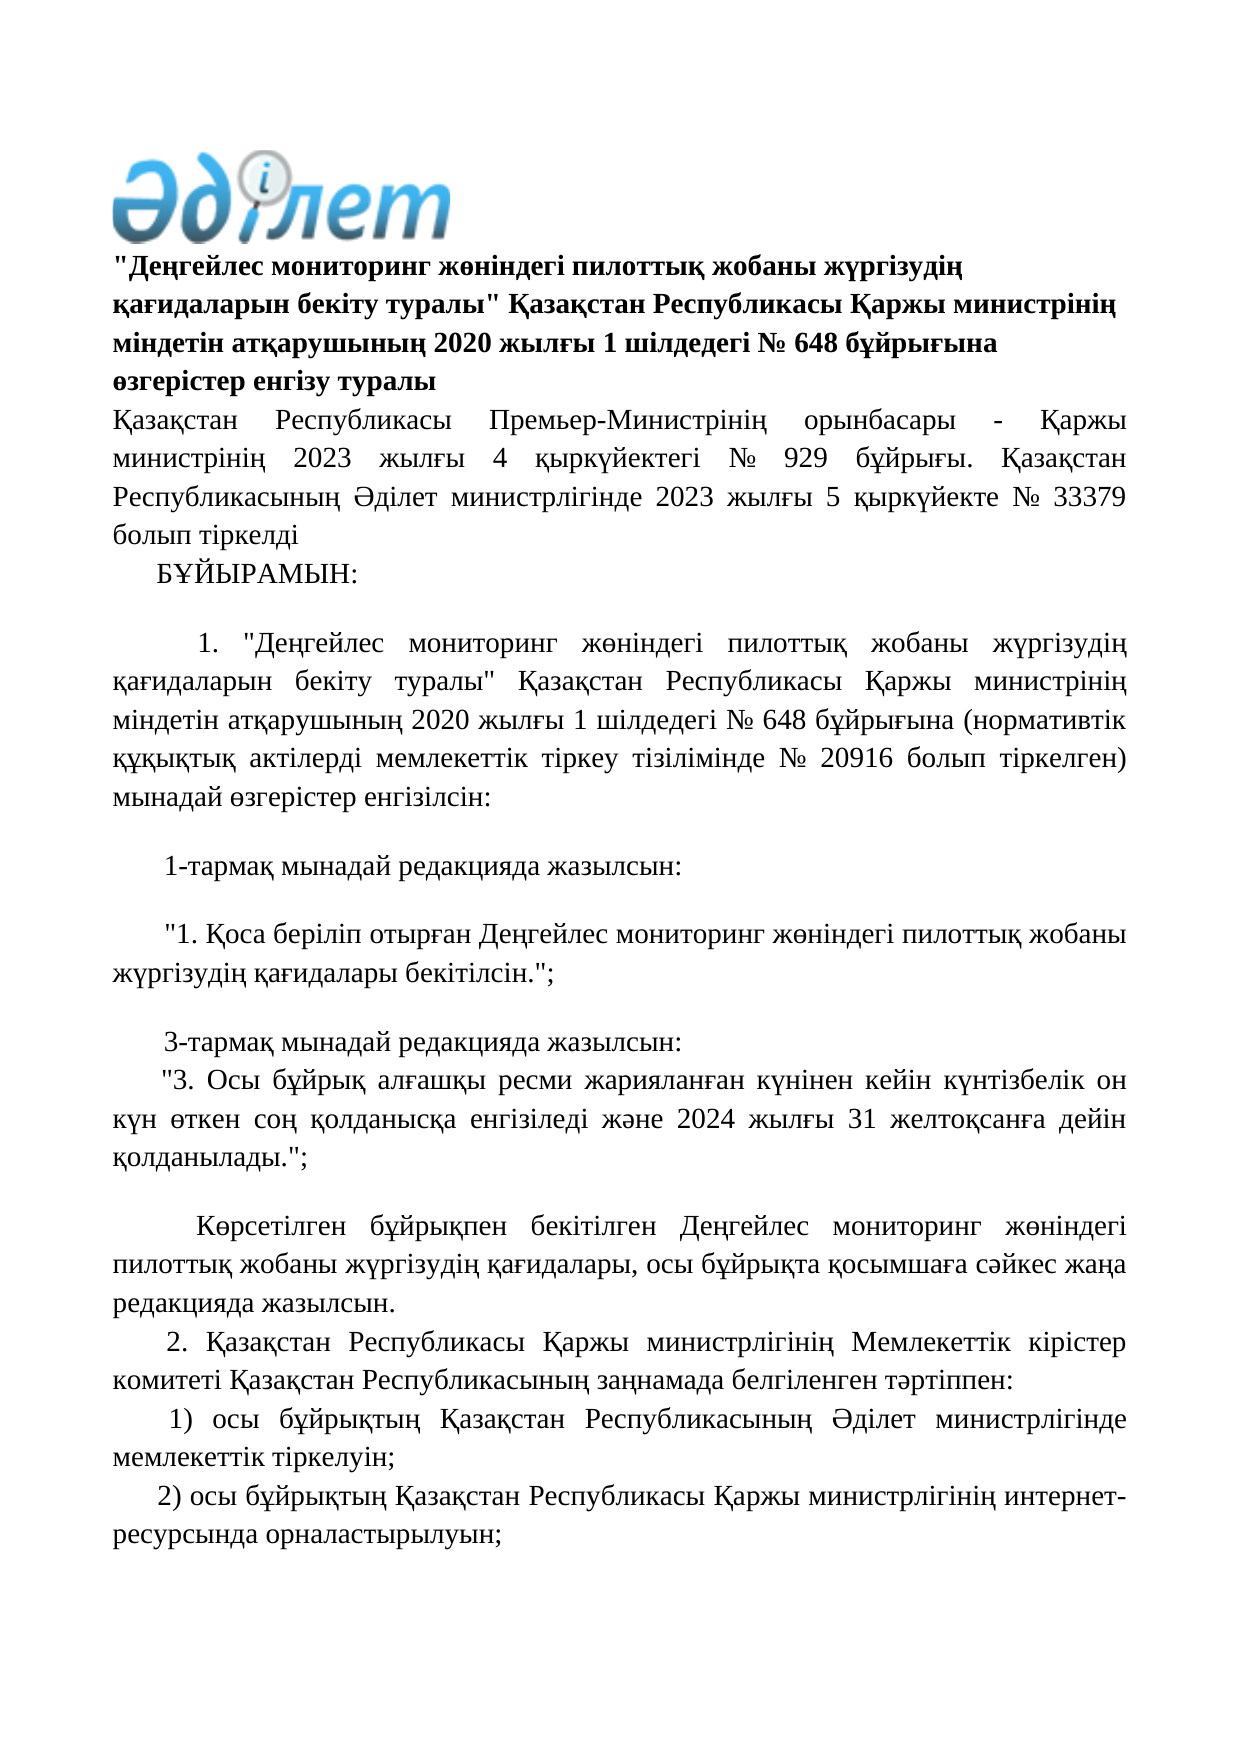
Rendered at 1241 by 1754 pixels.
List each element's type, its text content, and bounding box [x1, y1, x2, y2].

text 1. "Деңгейлес мониторинг жөніндегі пилоттық жобаны жүргізудің қағидаларын бекіту туралы" Қазақстан Республикасы Қаржы министрінің міндетін атқарушының 2020 жылғы 1 шілдедегі № 648 бұйрығына (нормативтік құқықтық актілерді мемлекеттік тіркеу тізілімінде № 20916 болып тіркелген) мынадай өзгерістер енгізілсін: [112, 625, 1128, 812]
text Қазақстан Республикасы Премьер-Министрінің орынбасары - Қаржы министрінің 2023 жылғы 4 қыркүйектегі № 929 бұйрығы. Қазақстан Республикасының Әділет министрлігінде 2023 жылғы 5 қыркүйекте № 33379 болып тіркелді [112, 402, 1128, 551]
text 2) осы бұйрықтың Қазақстан Республикасы Қаржы министрлігінің интернет-ресурсында орналастырылуын; [112, 1478, 1128, 1550]
text "3. Осы бұйрық алғашқы ресми жарияланған күнінен кейін күнтізбелік он күн өткен соң қолданысқа енгізіледі және 2024 жылғы 31 желтоқсанға дейін қолданылады."; [112, 1062, 1128, 1173]
picture [112, 150, 451, 244]
text 1-тармақ мынадай редакцияда жазылсын: [112, 848, 1128, 881]
text 3-тармақ мынадай редакцияда жазылсын: [112, 1024, 1128, 1057]
text "1. Қоса беріліп отырған Деңгейлес мониторинг жөніндегі пилоттық жобаны жүргізудің қағидалары бекітілсін."; [112, 916, 1128, 988]
text "Деңгейлес мониторинг жөніндегі пилоттық жобаны жүргізудің қағидаларын бекіту туралы" Қазақстан Республикасы Қаржы министрінің міндетін атқарушының 2020 жылғы 1 шiлдедегi № 648 бұйрығына өзгерістер енгізу туралы [112, 248, 1128, 397]
text Көрсетілген бұйрықпен бекітілген Деңгейлес мониторинг жөніндегі пилоттық жобаны жүргізудің қағидалары, осы бұйрықта қосымшаға сәйкес жаңа редакцияда жазылсын. [112, 1208, 1128, 1319]
text 2. Қазақстан Республикасы Қаржы министрлігінің Мемлекеттік кірістер комитеті Қазақстан Республикасының заңнамада белгіленген тәртіппен: [112, 1324, 1128, 1396]
text БҰЙЫРАМЫН: [112, 556, 1128, 589]
text 1) осы бұйрықтың Қазақстан Республикасының Әділет министрлігінде мемлекеттік тіркелуін; [112, 1401, 1128, 1473]
